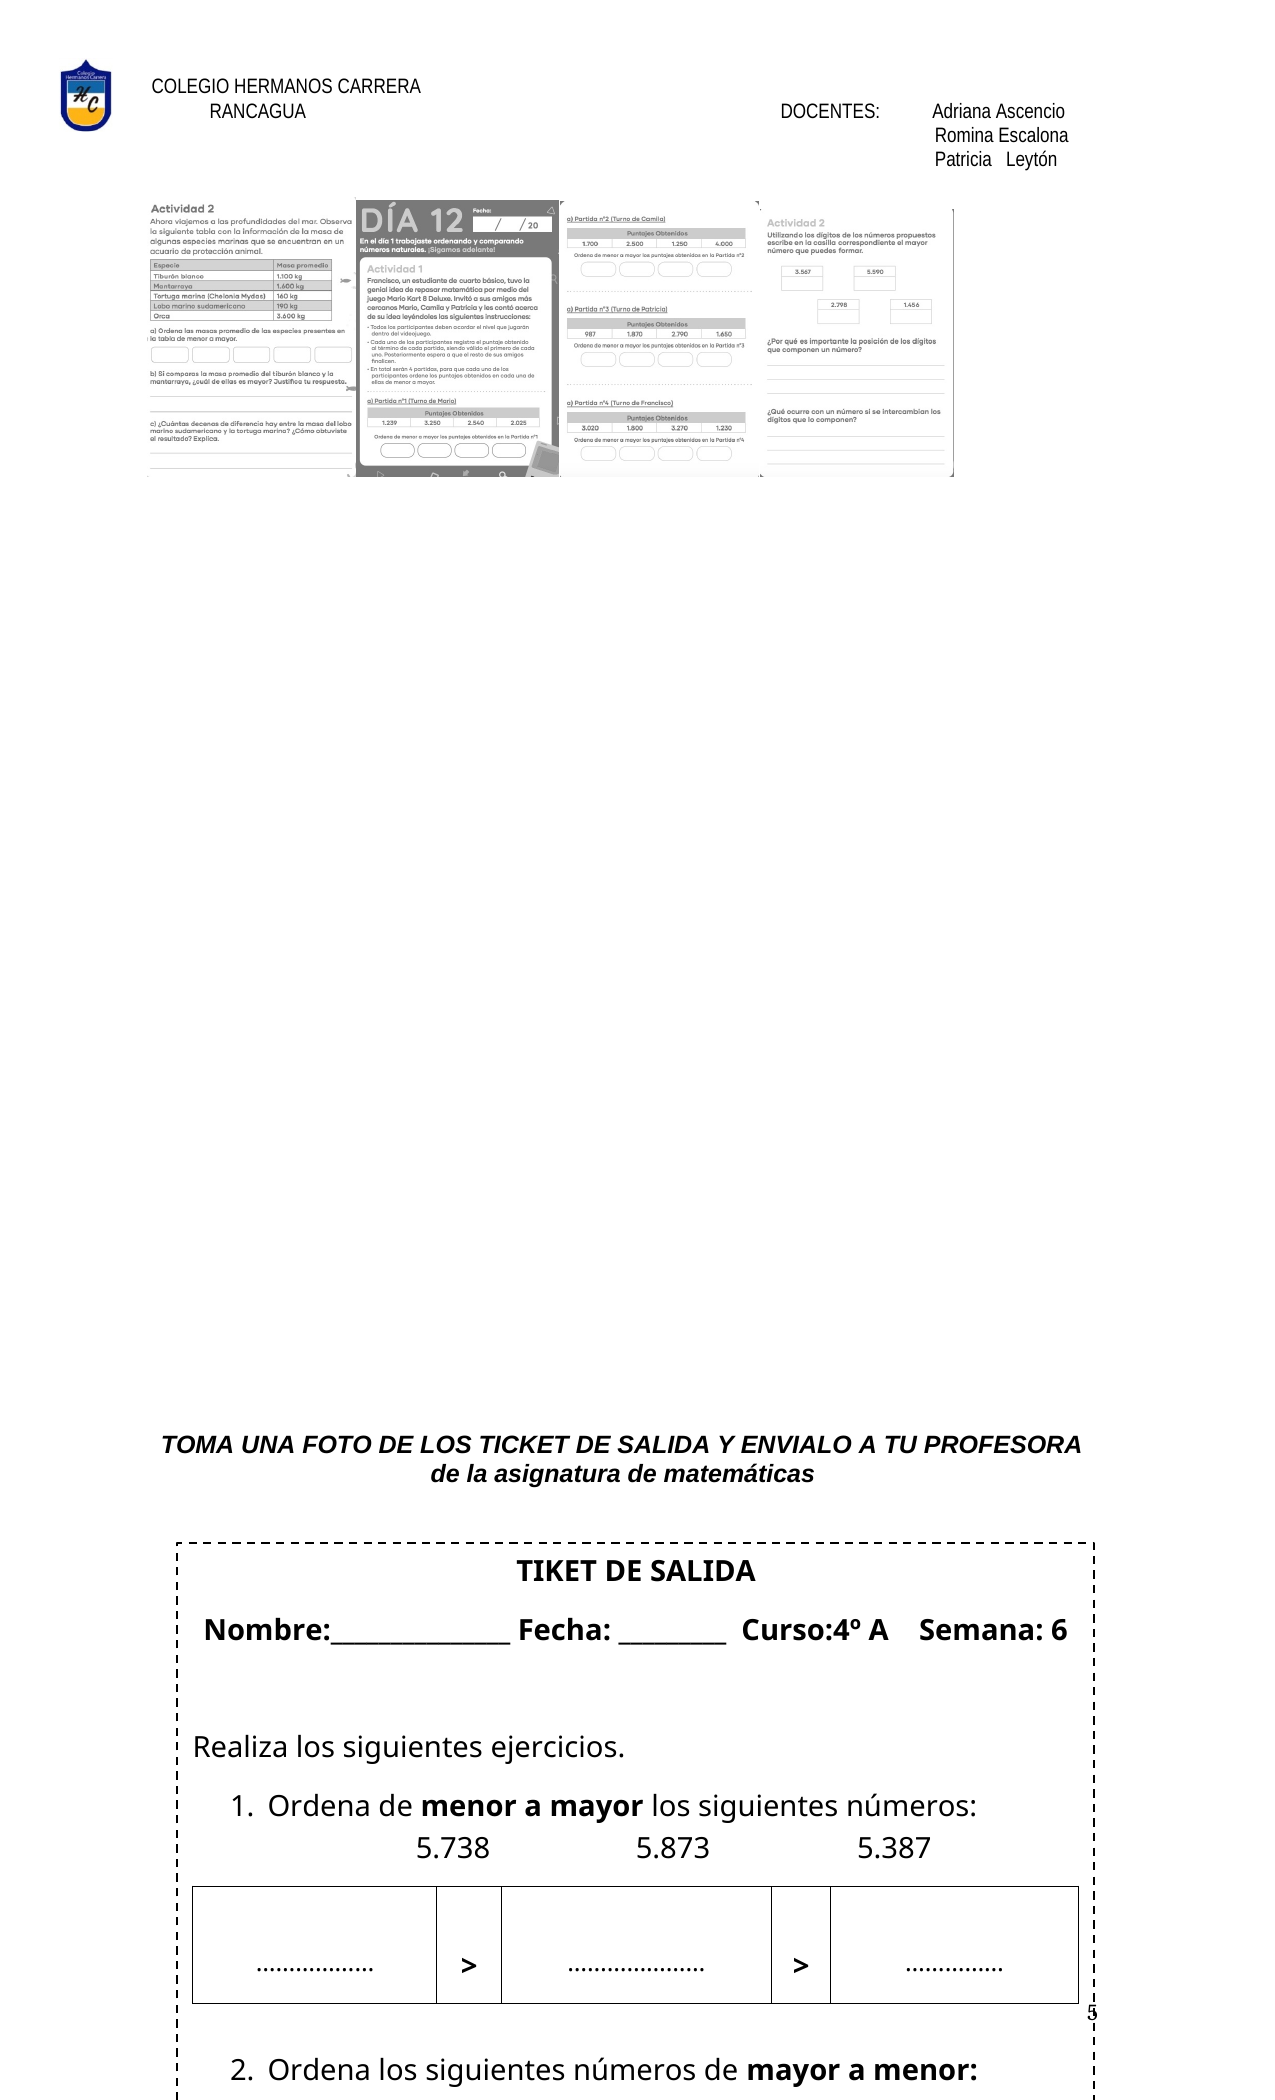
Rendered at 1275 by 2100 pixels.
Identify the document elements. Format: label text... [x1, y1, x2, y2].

picture [58, 58, 113, 132]
picture [147, 197, 559, 477]
picture [760, 209, 954, 477]
text TOMA UNA FOTO DE LOS TICKET DE SALIDA Y ENVIALO A TU PROFESORA de la asignatura de matemáticas [148, 1430, 1098, 1488]
picture [560, 201, 759, 477]
